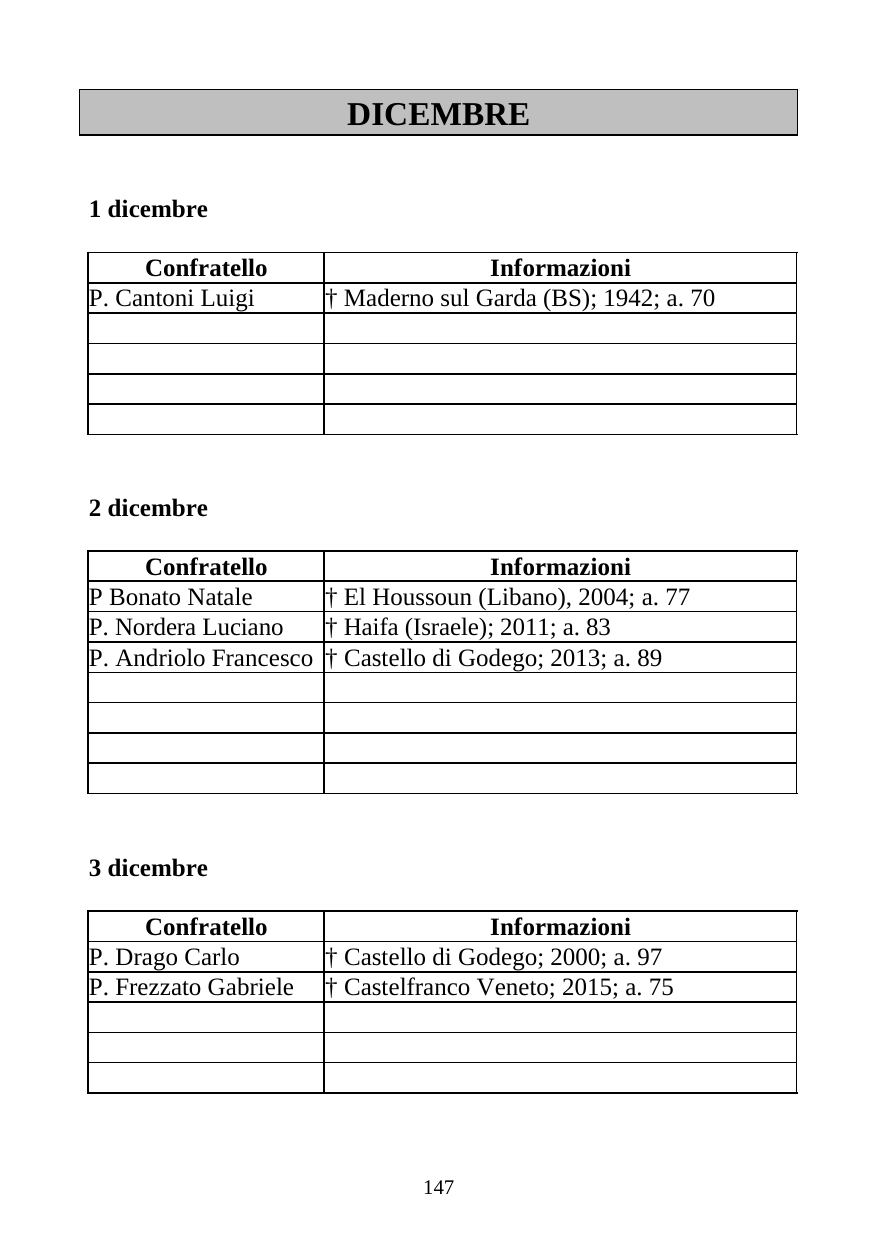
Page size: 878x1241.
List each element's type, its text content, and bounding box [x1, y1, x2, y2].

text 1 dicembre [89, 193, 788, 223]
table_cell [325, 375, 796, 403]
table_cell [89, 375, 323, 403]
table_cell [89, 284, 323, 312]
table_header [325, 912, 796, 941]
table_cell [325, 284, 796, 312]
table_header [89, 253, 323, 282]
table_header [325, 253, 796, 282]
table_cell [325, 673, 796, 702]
text 3 dicembre [89, 852, 788, 882]
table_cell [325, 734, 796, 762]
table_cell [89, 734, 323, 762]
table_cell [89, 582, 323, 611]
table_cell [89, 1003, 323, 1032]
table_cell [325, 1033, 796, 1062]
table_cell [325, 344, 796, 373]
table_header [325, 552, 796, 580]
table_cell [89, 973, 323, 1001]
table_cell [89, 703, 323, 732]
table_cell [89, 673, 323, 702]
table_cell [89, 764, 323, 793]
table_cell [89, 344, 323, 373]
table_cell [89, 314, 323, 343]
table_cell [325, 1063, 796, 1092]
text DICEMBRE [80, 90, 797, 134]
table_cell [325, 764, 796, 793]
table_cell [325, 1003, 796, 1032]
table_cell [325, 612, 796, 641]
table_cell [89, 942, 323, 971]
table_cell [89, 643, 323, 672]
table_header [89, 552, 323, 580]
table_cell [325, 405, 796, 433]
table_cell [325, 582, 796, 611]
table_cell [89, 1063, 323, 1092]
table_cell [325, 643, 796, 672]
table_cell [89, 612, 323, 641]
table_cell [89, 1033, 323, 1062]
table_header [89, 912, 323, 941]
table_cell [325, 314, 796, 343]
text 2 dicembre [89, 493, 788, 521]
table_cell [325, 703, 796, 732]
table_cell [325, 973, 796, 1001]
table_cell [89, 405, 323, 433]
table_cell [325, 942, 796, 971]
